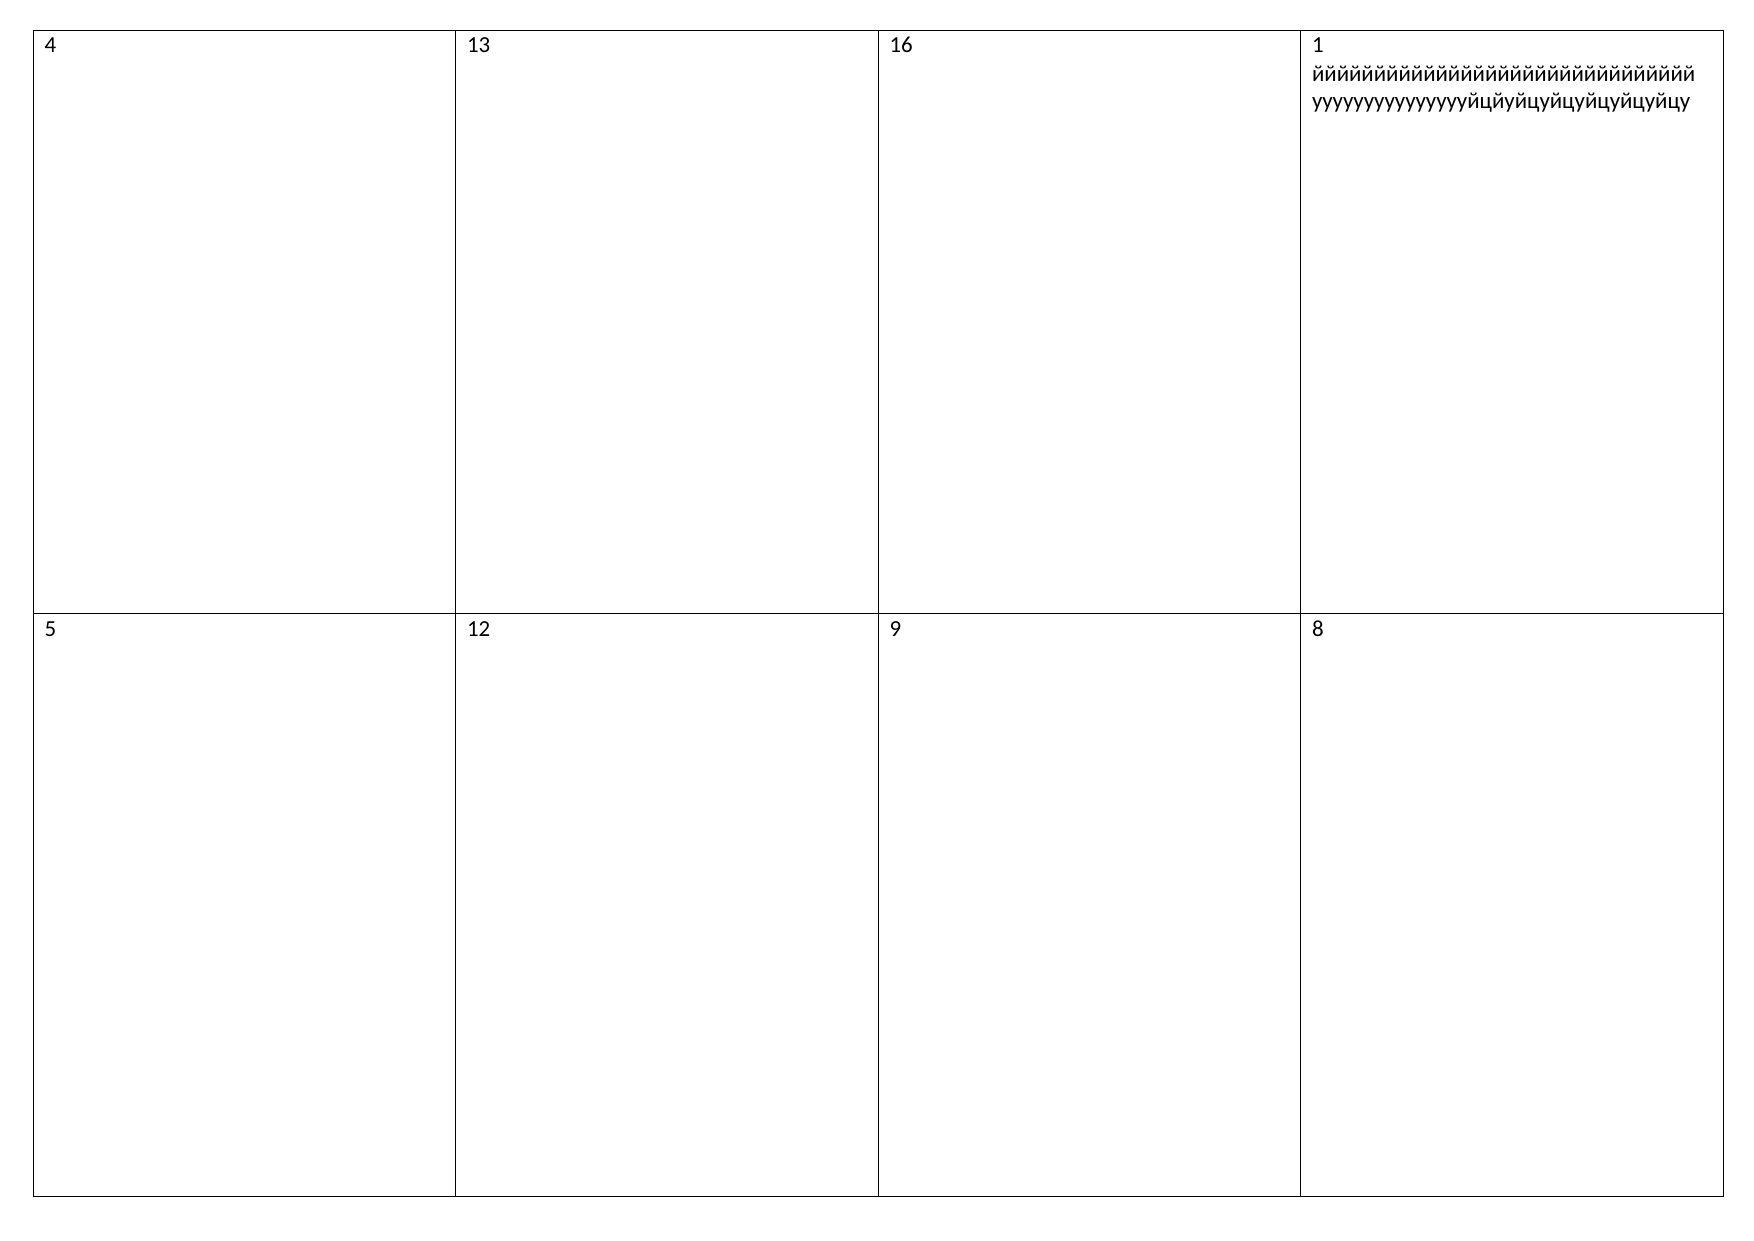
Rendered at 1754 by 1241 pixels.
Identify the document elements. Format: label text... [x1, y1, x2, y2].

table_cell 9 [879, 614, 1300, 1196]
table_header 13 [456, 31, 878, 613]
table_header 16 [879, 31, 1300, 613]
table_header 1 ййййййййййййййййййййййййййййййй уууууууууууууууйцйуйцуйцуйцуйцуйцу [1301, 31, 1723, 613]
table_header 4 [34, 31, 455, 613]
table_cell 12 [456, 614, 878, 1196]
table_cell 5 [34, 614, 455, 1196]
table_cell 8 [1301, 614, 1723, 1196]
